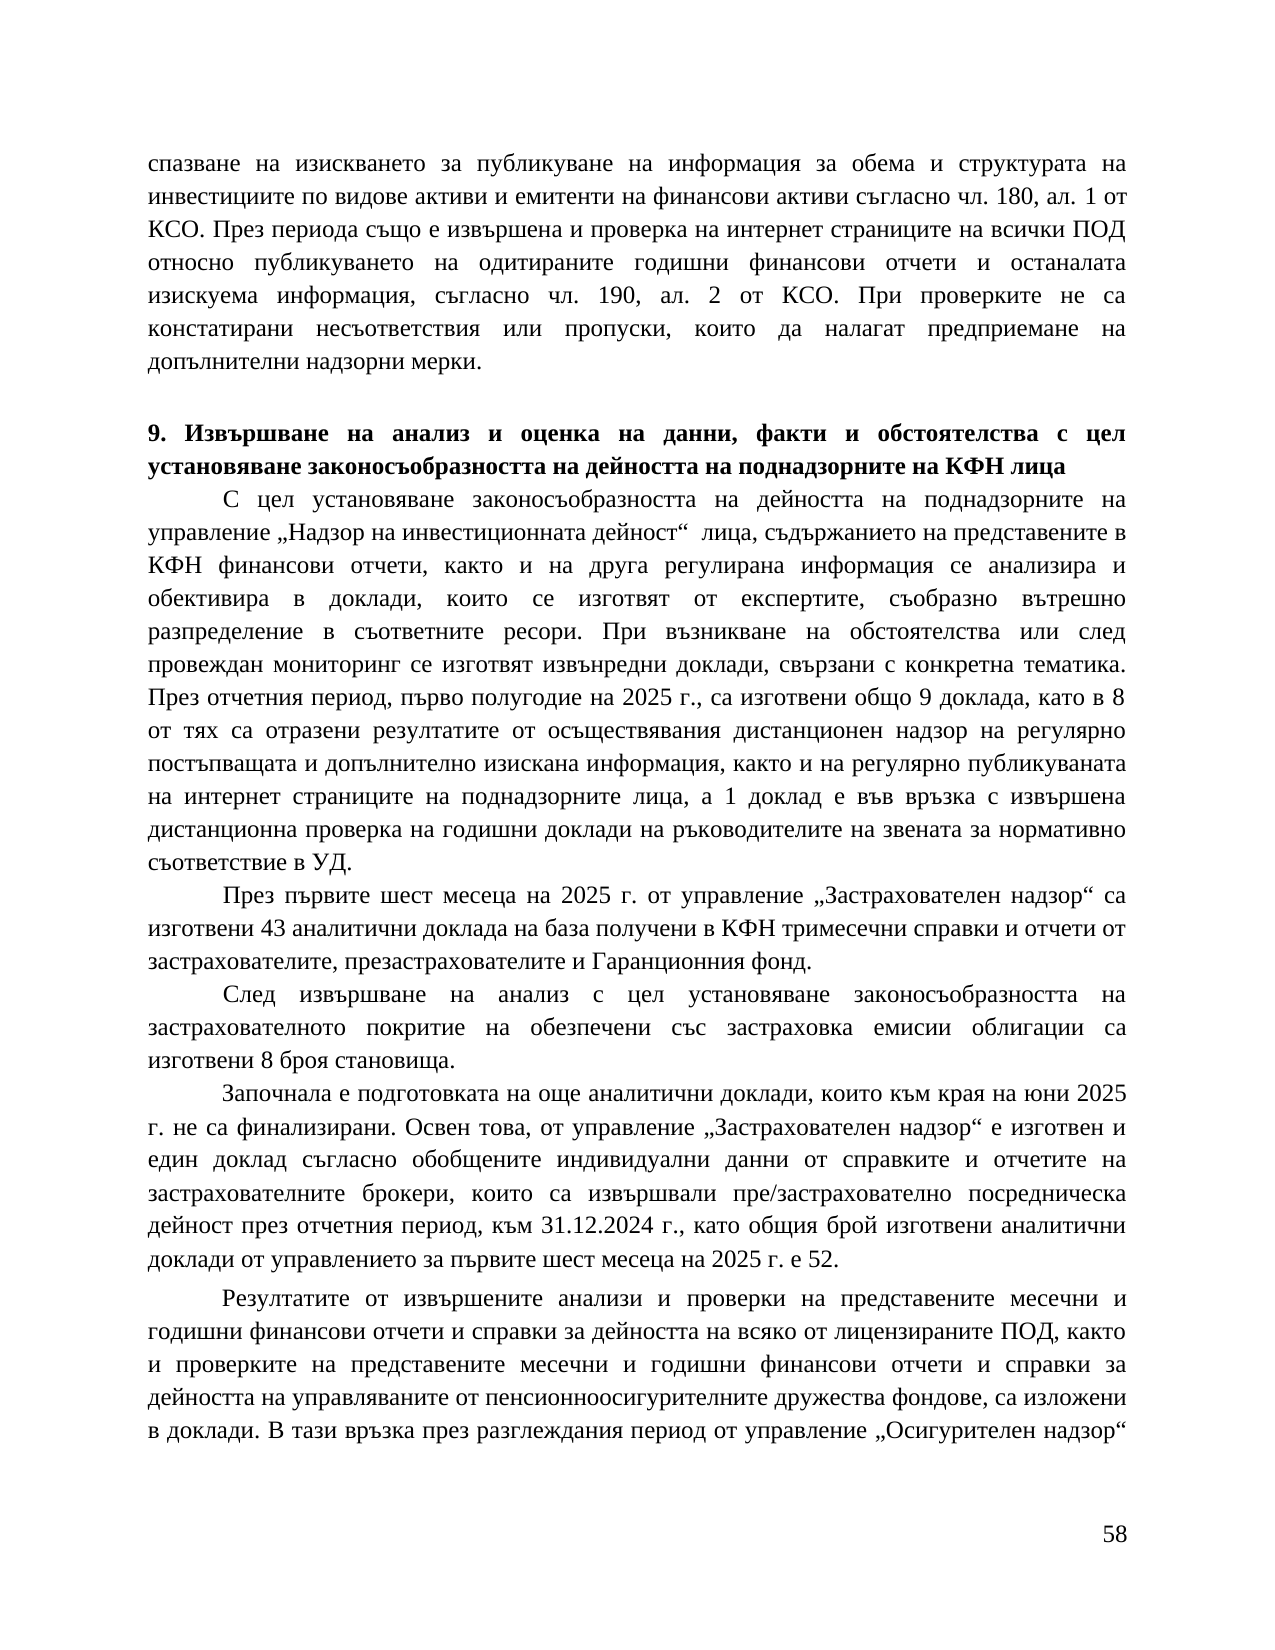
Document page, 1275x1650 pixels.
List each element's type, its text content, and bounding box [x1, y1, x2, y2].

text С цел установяване законосъобразността на дейността на поднадзорните на управление „Надзор на инвестиционната дейност“ лица, съдържанието на представените в КФН финансови отчети, както и на друга регулирана информация се анализира и обективира в доклади, които се изготвят от експертите, съобразно вътрешно разпределение в съответните ресори. При възникване на обстоятелства или след провеждан мониторинг се изготвят извънредни доклади, свързани с конкретна тематика. През отчетния период, първо полугодие на 2025 г., са изготвени общо 9 доклада, като в 8 от тях са отразени резултатите от осъществявания дистанционен надзор на регулярно постъпващата и допълнително изискана информация, както и на регулярно публикуваната на интернет страниците на поднадзорните лица, а 1 доклад е във връзка с извършена дистанционна проверка на годишни доклади на ръководителите на звената за нормативно съответствие в УД. [148, 484, 1127, 876]
text През първите шест месеца на 2025 г. от управление „Застрахователен надзор“ са изготвени 43 аналитични доклада на база получени в КФН тримесечни справки и отчети от застрахователите, презастрахователите и Гаранционния фонд. [148, 880, 1127, 975]
text Започнала е подготовката на още аналитични доклади, които към края на юни 2025 г. не са финализирани. Освен това, от управление „Застрахователен надзор“ е изготвен и един доклад съгласно обобщените индивидуални данни от справките и отчетите на застрахователните брокери, които са извършвали пре/застрахователно посредническа дейност през отчетния период, към 31.12.2024 г., като общия брой изготвени аналитични доклади от управлението за първите шест месеца на 2025 г. е 52. [148, 1078, 1127, 1272]
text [148, 1283, 1127, 1444]
text 9. Извършване на анализ и оценка на данни, факти и обстоятелства с цел установяване законосъобразността на дейността на поднадзорните на КФН лица [148, 418, 1127, 480]
text След извършване на анализ с цел установяване законосъобразността на застрахователното покритие на обезпечени със застраховка емисии облигации са изготвени 8 броя становища. [148, 979, 1127, 1074]
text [148, 148, 1127, 374]
